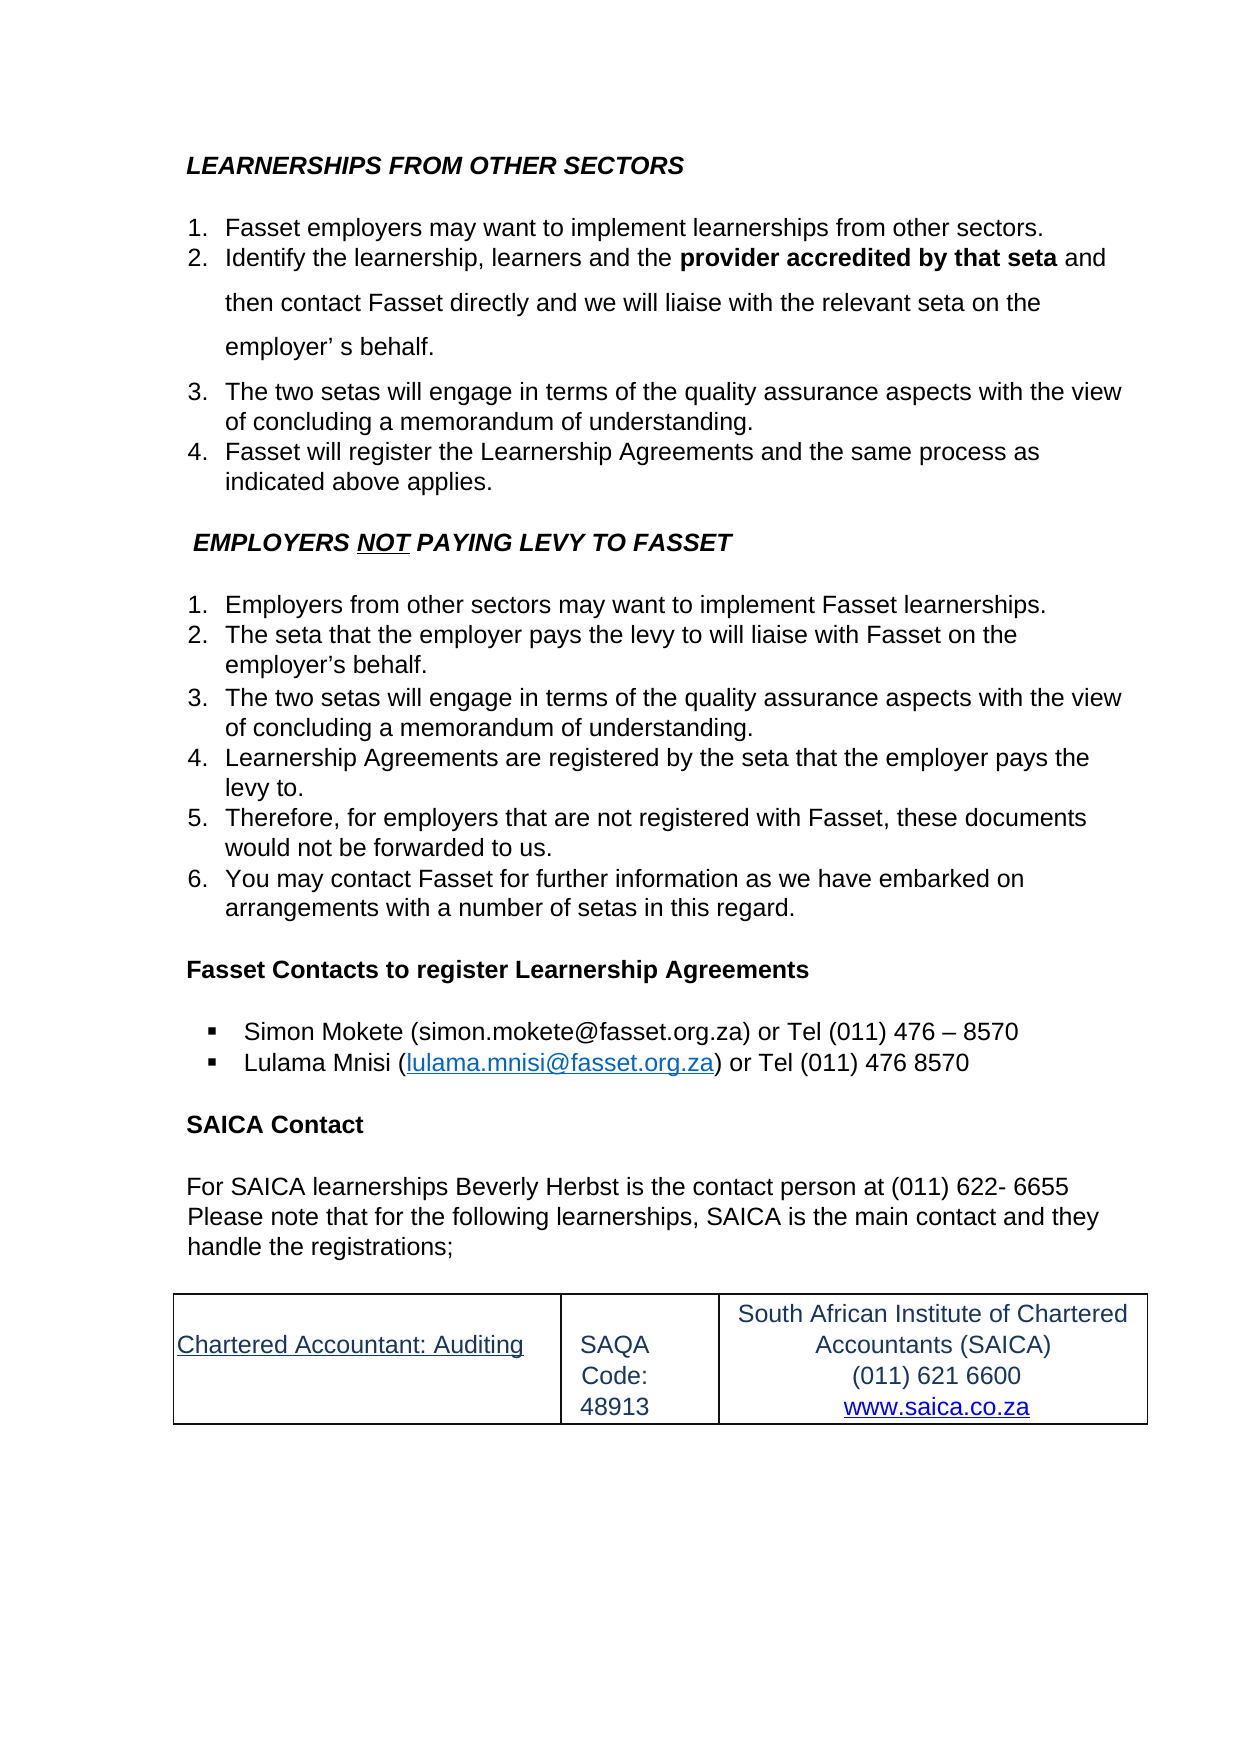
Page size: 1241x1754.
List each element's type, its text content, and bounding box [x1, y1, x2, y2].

table_header Chartered Accountant: Auditing [174, 1295, 560, 1423]
table_header South African Institute of Chartered Accountants (SAICA) (011) 621 6600 www.saica.co.za [720, 1295, 1147, 1423]
table_header SAQA Code: 48913 [562, 1295, 718, 1423]
list Lulama Mnisi (lulama.mnisi@fasset.org.za) or Tel (011) 476 8570 [206, 1047, 1117, 1076]
list Fasset will register the Learnership Agreements and the same process as indicated above applies. [187, 437, 1126, 496]
subtitle SAICA Contact [186, 1110, 1126, 1138]
list Fasset employers may want to implement learnerships from other sectors. [187, 213, 1126, 241]
subtitle Fasset Contacts to register Learnership Agreements [186, 955, 1126, 984]
list Simon Mokete (simon.mokete@fasset.org.za) or Tel (011) 476 – 8570 [206, 1017, 1117, 1046]
list Therefore, for employers that are not registered with Fasset, these documents would not be forwarded to us. [187, 803, 1126, 862]
list You may contact Fasset for further information as we have embarked on arrangements with a number of setas in this regard. [187, 863, 1126, 922]
list Employers from other sectors may want to implement Fasset learnerships. [187, 590, 1126, 618]
list The two setas will engage in terms of the quality assurance aspects with the view of concluding a memorandum of understanding. [187, 683, 1126, 741]
list The seta that the employer pays the levy to will liaise with Fasset on the employer’s behalf. [187, 620, 1126, 679]
subtitle LEARNERSHIPS FROM OTHER SECTORS [186, 151, 1126, 179]
list The two setas will engage in terms of the quality assurance aspects with the view of concluding a memorandum of understanding. [187, 377, 1126, 435]
text For SAICA learnerships Beverly Herbst is the contact person at (011) 622- 6655 Please note that for the following learnerships, SAICA is the main contact and they handle the registrations; [186, 1172, 1126, 1260]
subtitle EMPLOYERS NOT PAYING LEVY TO FASSET [186, 528, 1126, 556]
list Learnership Agreements are registered by the seta that the employer pays the levy to. [187, 743, 1126, 802]
list Identify the learnership, learners and the provider accredited by that seta and then contact Fasset directly and we will liaise with the relevant seta on the employer’ s behalf. [187, 243, 1126, 361]
